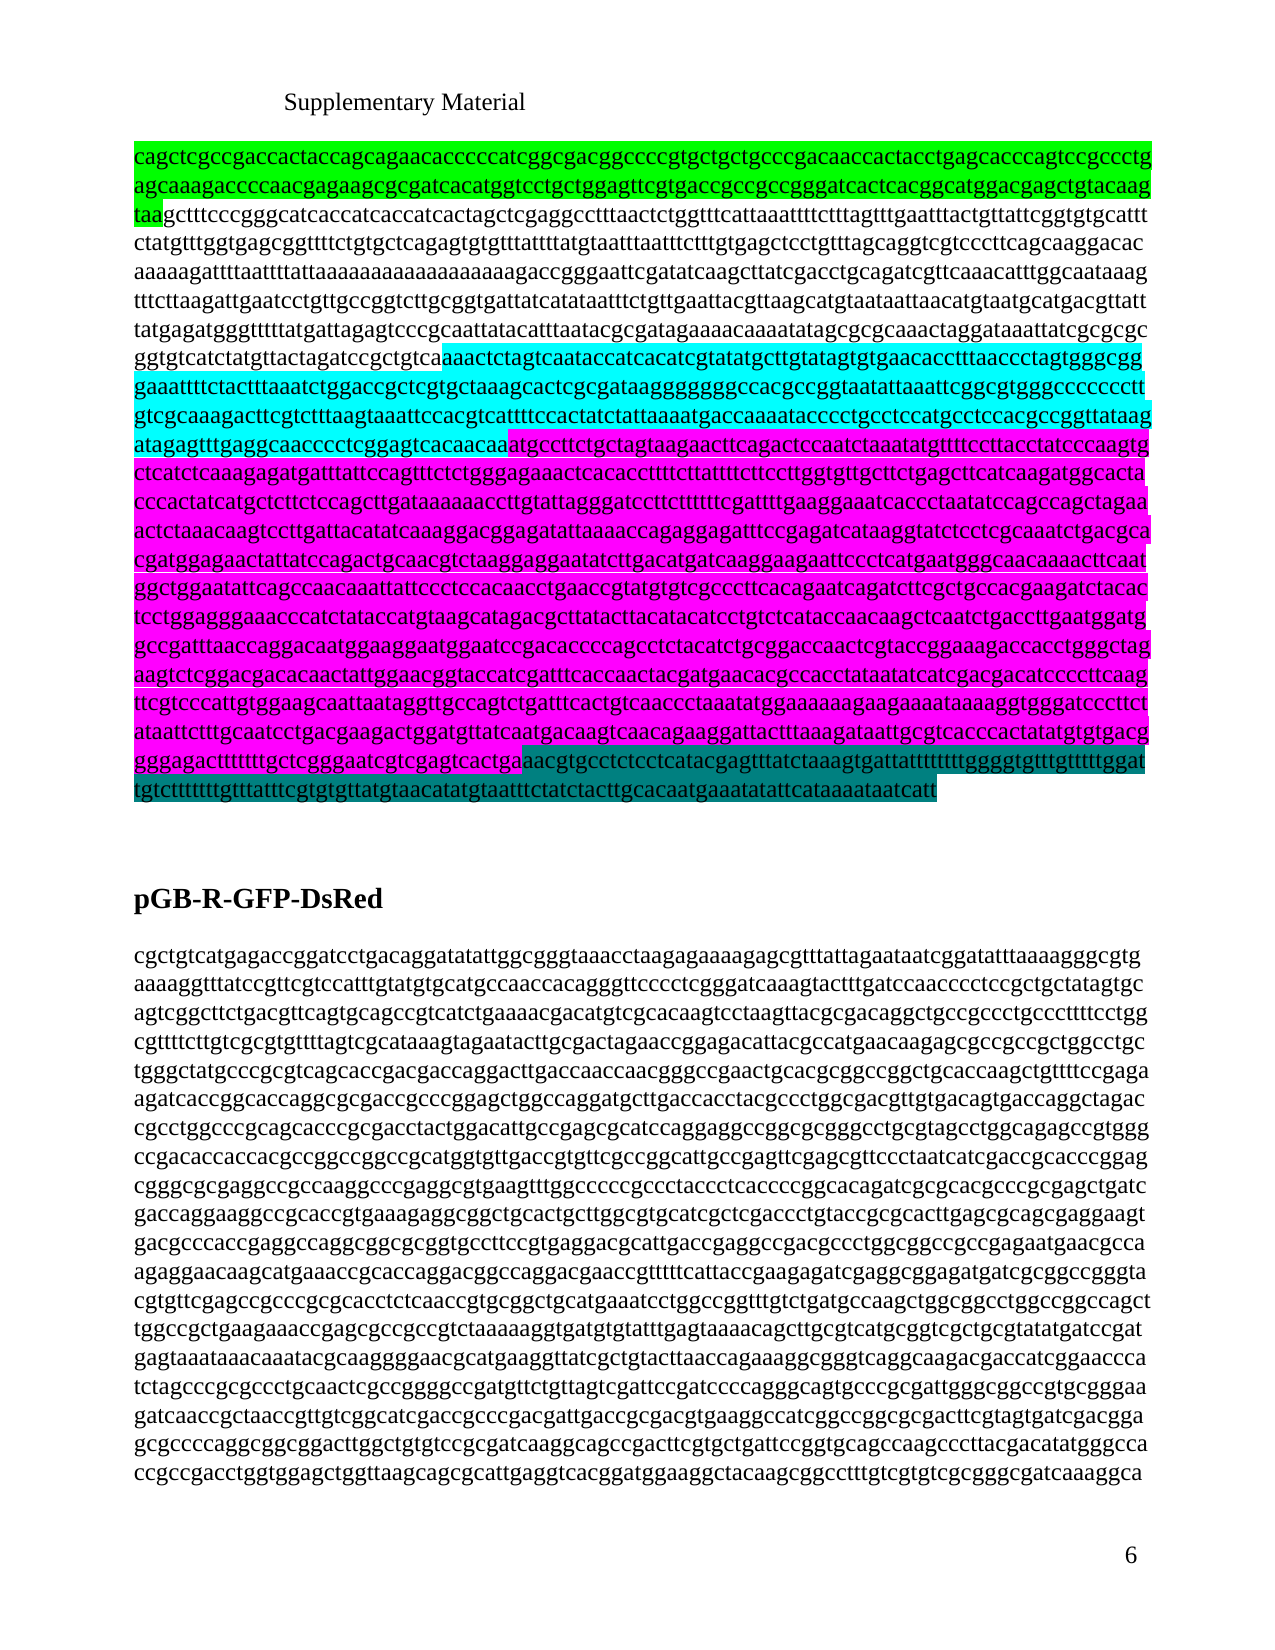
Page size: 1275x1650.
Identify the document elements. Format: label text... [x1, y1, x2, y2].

text pGB-R-GFP-DsRed [133, 881, 1152, 915]
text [133, 170, 1152, 802]
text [133, 940, 1152, 1486]
